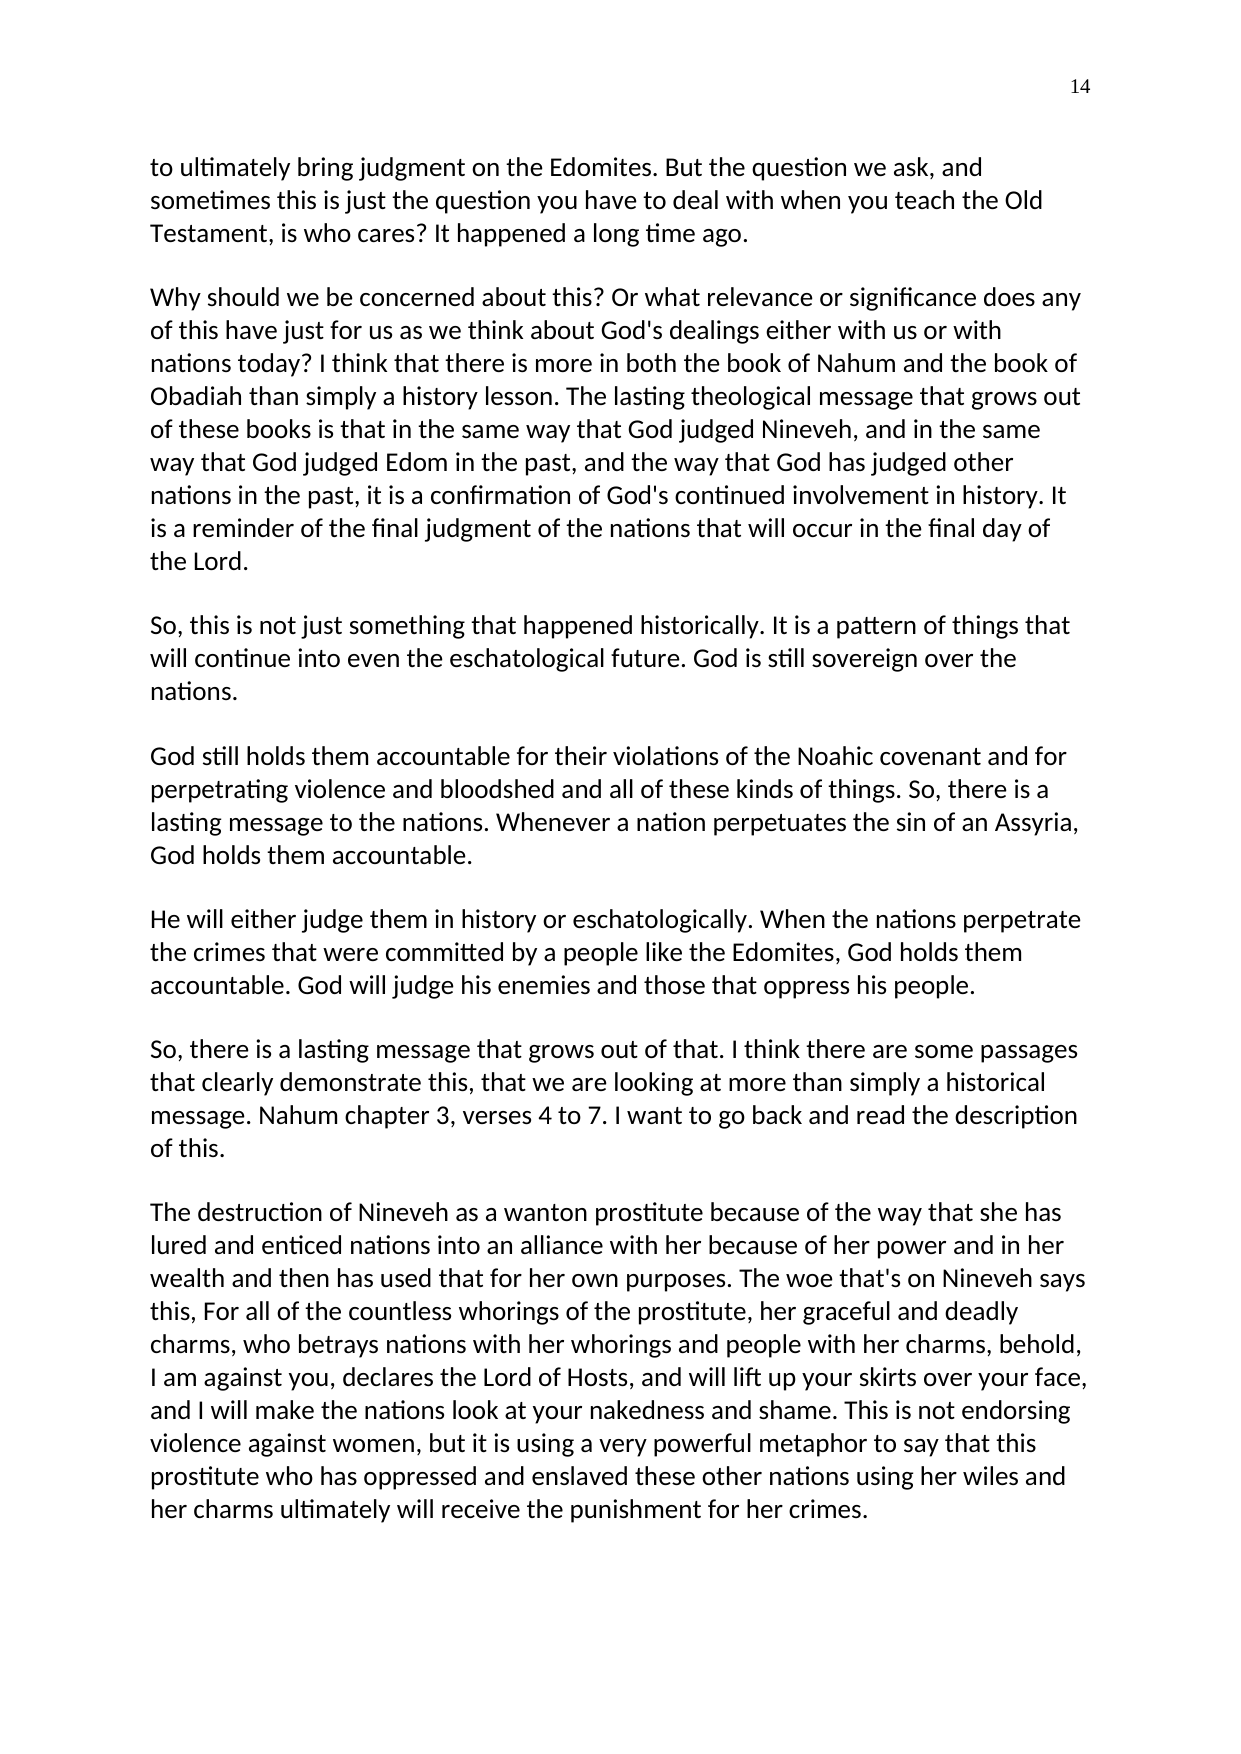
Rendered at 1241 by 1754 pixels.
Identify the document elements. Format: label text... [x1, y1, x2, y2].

text He will either judge them in history or eschatologically. When the nations perpetrate the crimes that were committed by a people like the Edomites, God holds them accountable. God will judge his enemies and those that oppress his people. [150, 902, 1090, 1001]
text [150, 150, 1090, 249]
text God still holds them accountable for their violations of the Noahic covenant and for perpetrating violence and bloodshed and all of these kinds of things. So, there is a lasting message to the nations. Whenever a nation perpetuates the sin of an Assyria, God holds them accountable. [150, 739, 1090, 871]
text The destruction of Nineveh as a wanton prostitute because of the way that she has lured and enticed nations into an alliance with her because of her power and in her wealth and then has used that for her own purposes. The woe that's on Nineveh says this, For all of the countless whorings of the prostitute, her graceful and deadly charms, who betrays nations with her whorings and people with her charms, behold, I am against you, declares the Lord of Hosts, and will lift up your skirts over your face, and I will make the nations look at your nakedness and shame. This is not endorsing violence against women, but it is using a very powerful metaphor to say that this prostitute who has oppressed and enslaved these other nations using her wiles and her charms ultimately will receive the punishment for her crimes. [150, 1195, 1090, 1526]
text So, this is not just something that happened historically. It is a pattern of things that will continue into even the eschatological future. God is still sovereign over the nations. [150, 608, 1090, 708]
text Why should we be concerned about this? Or what relevance or significance does any of this have just for us as we think about God's dealings either with us or with nations today? I think that there is more in both the book of Nahum and the book of Obadiah than simply a history lesson. The lasting theological message that grows out of these books is that in the same way that God judged Nineveh, and in the same way that God judged Edom in the past, and the way that God has judged other nations in the past, it is a confirmation of God's continued involvement in history. It is a reminder of the final judgment of the nations that will occur in the final day of the Lord. [150, 280, 1090, 577]
text So, there is a lasting message that grows out of that. I think there are some passages that clearly demonstrate this, that we are looking at more than simply a historical message. Nahum chapter 3, verses 4 to 7. I want to go back and read the description of this. [150, 1032, 1090, 1164]
